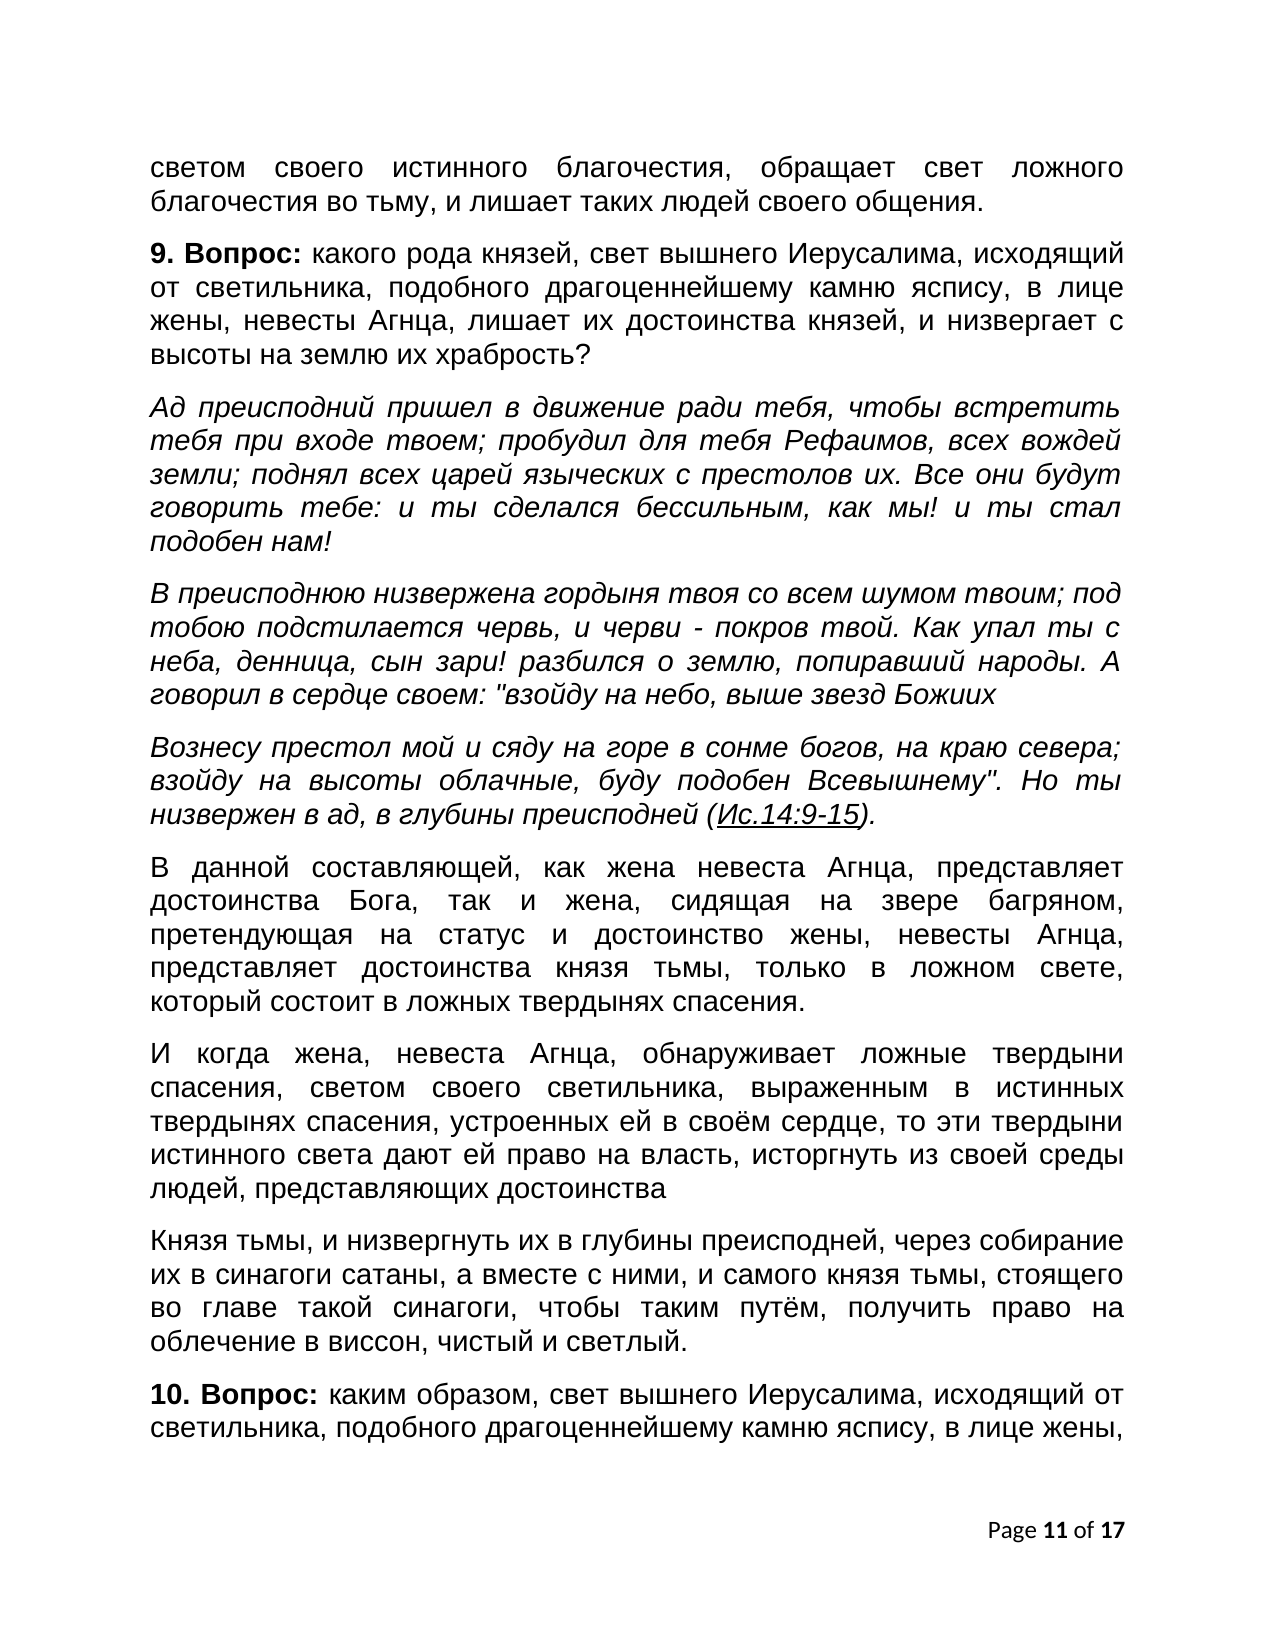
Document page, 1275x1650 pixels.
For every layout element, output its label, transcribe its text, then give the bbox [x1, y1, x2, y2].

text Князя тьмы, и низвергнуть их в глубины преисподней, через собирание их в синагоги сатаны, а вместе с ними, и самого князя тьмы, стоящего во главе такой синагоги, чтобы таким путём, получить право на облечение в виссон, чистый и светлый. [150, 1223, 1125, 1357]
text В данной составляющей, как жена невеста Агнца, представляет достоинства Бога, так и жена, сидящая на звере багряном, претендующая на статус и достоинство жены, невесты Агнца, представляет достоинства князя тьмы, только в ложном свете, который состоит в ложных твердынях спасения. [150, 849, 1125, 1017]
text Ад преисподний пришел в движение ради тебя, чтобы встретить тебя при входе твоем; пробудил для тебя Рефаимов, всех вождей земли; поднял всех царей языческих с престолов их. Все они будут говорить тебе: и ты сделался бессильным, как мы! и ты стал подобен нам! [150, 389, 1125, 557]
text 9. Вопрос: какого рода князей, свет вышнего Иерусалима, исходящий от светильника, подобного драгоценнейшему камню яспису, в лице жены, невесты Агнца, лишает их достоинства князей, и низвергает с высоты на землю их храбрость? [150, 236, 1125, 370]
text Вознесу престол мой и сяду на горе в сонме богов, на краю севера; взойду на высоты облачные, буду подобен Всевышнему". Но ты низвержен в ад, в глубины преисподней (Ис.14:9-15). [150, 730, 1125, 830]
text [150, 150, 1125, 217]
text И когда жена, невеста Агнца, обнаруживает ложные твердыни спасения, светом своего светильника, выраженным в истинных твердынях спасения, устроенных ей в своём сердце, то эти твердыни истинного света дают ей право на власть, исторгнуть из своей среды людей, представляющих достоинства [150, 1036, 1125, 1204]
text В преисподнюю низвержена гордыня твоя со всем шумом твоим; под тобою подстилается червь, и черви - покров твой. Как упал ты с неба, денница, сын зари! разбился о землю, попиравший народы. А говорил в сердце своем: "взойду на небо, выше звезд Божиих [150, 576, 1125, 711]
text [150, 1377, 1125, 1444]
